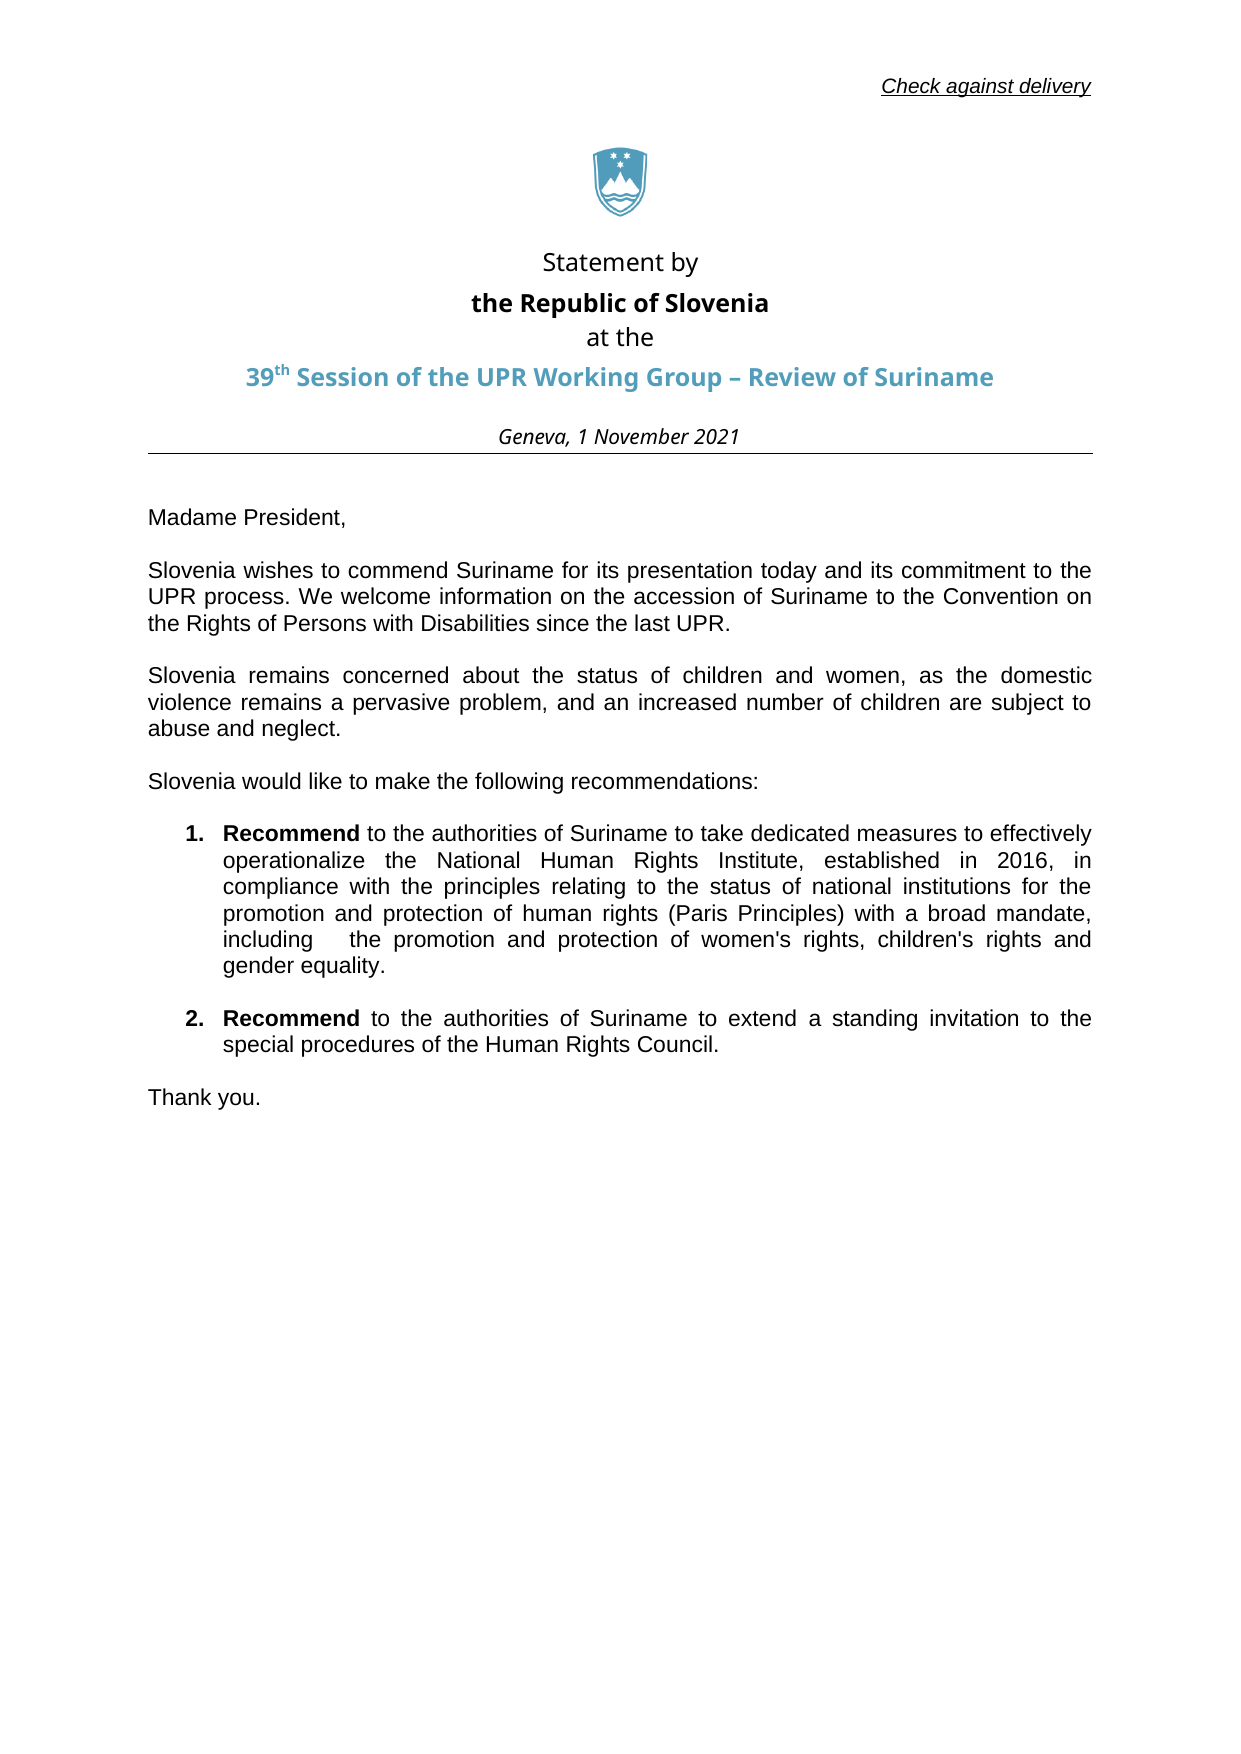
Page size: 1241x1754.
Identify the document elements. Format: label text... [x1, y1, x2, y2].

text Slovenia wishes to commend Suriname for its presentation today and its commitment to the UPR process. We welcome information on the accession of Suriname to the Convention on the Rights of Persons with Disabilities since the last UPR. [148, 557, 1093, 636]
text Madame President, [148, 504, 1093, 531]
list Recommend to the authorities of Suriname to extend a standing invitation to the special procedures of the Human Rights Council. [185, 1005, 1093, 1058]
list Recommend to the authorities of Suriname to take dedicated measures to effectively operationalize the National Human Rights Institute, established in 2016, in compliance with the principles relating to the status of national institutions for the promotion and protection of human rights (Paris Principles) with a broad mandate, including the promotion and protection of women's rights, children's rights and gender equality. [185, 820, 1093, 978]
text the Republic of Slovenia [148, 285, 1093, 319]
text Slovenia would like to make the following recommendations: [148, 768, 1093, 794]
text Slovenia remains concerned about the status of children and women, as the domestic violence remains a pervasive problem, and an increased number of children are subject to abuse and neglect. [148, 662, 1093, 741]
text at the [148, 319, 1093, 353]
text Geneva, 1 November 2021 [148, 422, 1093, 453]
text Statement by [148, 245, 1093, 279]
picture [592, 147, 648, 217]
text 39th Session of the UPR Working Group – Review of Suriname [148, 360, 1093, 394]
text Thank you. [148, 1058, 1093, 1110]
